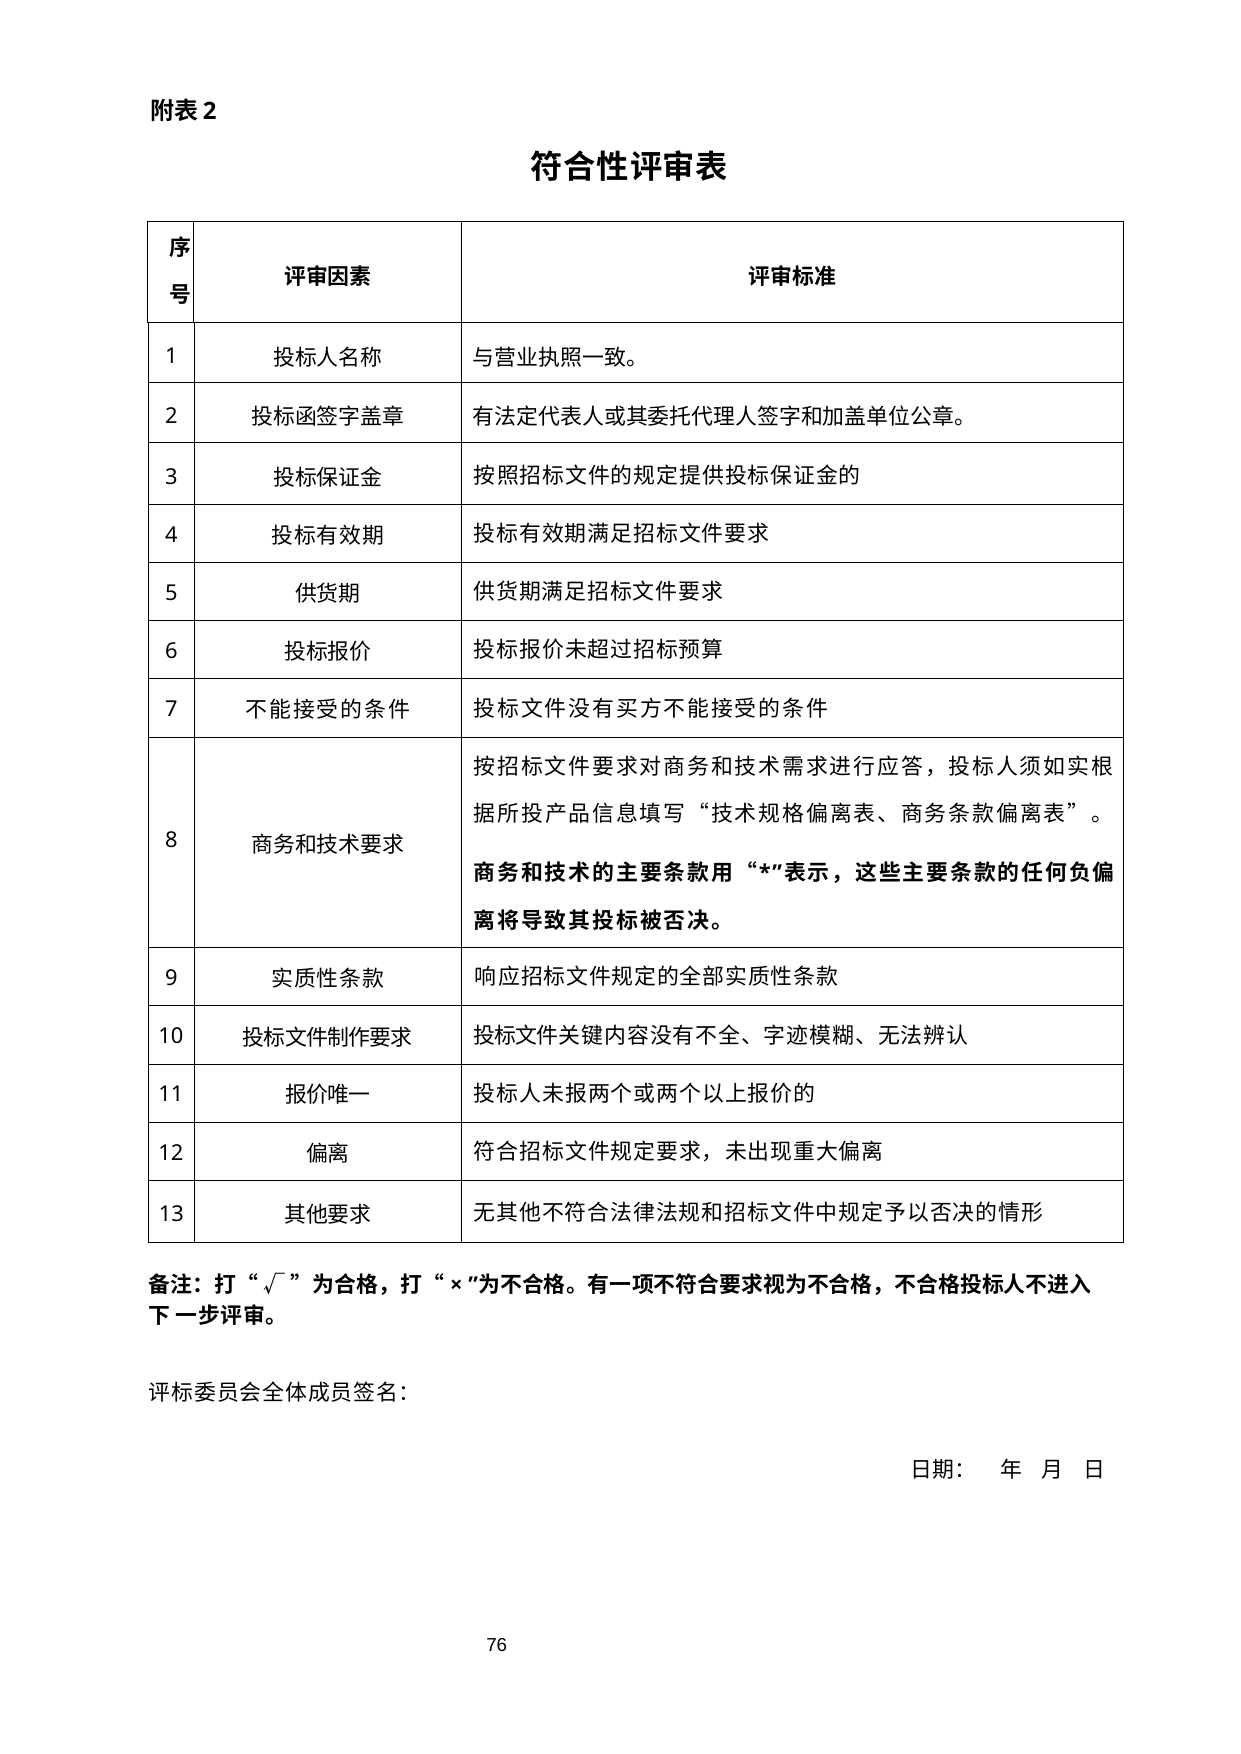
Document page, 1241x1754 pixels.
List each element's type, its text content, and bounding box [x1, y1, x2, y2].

table_cell 2 [149, 383, 194, 442]
table_cell 10 [149, 1006, 194, 1064]
table_cell 符合招标文件规定要求，未出现重大偏离 [462, 1123, 1123, 1180]
table_cell 报价唯一 [195, 1065, 461, 1122]
table_cell 投标文件关键内容没有不全、字迹模糊、无法辨认 [462, 1006, 1123, 1064]
table_cell 8 [149, 738, 194, 947]
table_header 评审标准 [462, 222, 1123, 322]
table_cell 偏离 [195, 1123, 461, 1180]
table_cell 与营业执照一致。 [462, 323, 1123, 382]
text 评标委员会全体成员签名： [148, 1375, 1105, 1407]
table_cell 11 [149, 1065, 194, 1122]
table_cell 3 [149, 443, 194, 504]
text 符合性评审表 [530, 143, 1124, 187]
table_cell 1 [149, 323, 194, 382]
table_cell 7 [149, 679, 194, 737]
table_cell 6 [149, 621, 194, 678]
table_cell 按招标文件要求对商务和技术需求进行应答，投标人须如实根据所投产品信息填写“技术规格偏离表、商务条款偏离表”。 商务和技术的主要条款用“*”表示，这些主要条款的任何负偏离将导致其投标被否决。 [462, 738, 1123, 947]
table_header 评审因素 [194, 222, 461, 322]
table_cell 投标保证金 [195, 443, 461, 504]
table_cell 供货期 [195, 563, 461, 620]
table_cell 按照招标文件的规定提供投标保证金的 [462, 443, 1123, 504]
text 附表 2 [151, 93, 1124, 126]
table_cell 投标有效期 [195, 505, 461, 562]
table_cell 投标有效期满足招标文件要求 [462, 505, 1123, 562]
table_cell 投标人名称 [195, 323, 461, 382]
text 备注：打“ √ ”为合格，打“ × ”为不合格。有一项不符合要求视为不合格，不合格投标人不进入下 一步评审。 [149, 1267, 1110, 1330]
table_cell 9 [149, 948, 194, 1005]
table_cell 13 [149, 1181, 194, 1242]
table_cell 不能接受的条件 [195, 679, 461, 737]
table_cell 投标报价未超过招标预算 [462, 621, 1123, 678]
table_cell 投标函签字盖章 [195, 383, 461, 442]
table_header 序号 [148, 222, 193, 322]
table_cell 供货期满足招标文件要求 [462, 563, 1123, 620]
table_cell 有法定代表人或其委托代理人签字和加盖单位公章。 [462, 383, 1123, 442]
table_cell 响应招标文件规定的全部实质性条款 [462, 948, 1123, 1005]
table_cell 投标报价 [195, 621, 461, 678]
text 日期： 年 月 日 [148, 1452, 1105, 1484]
table_cell 投标文件制作要求 [195, 1006, 461, 1064]
table_cell 5 [149, 563, 194, 620]
table_cell 12 [149, 1123, 194, 1180]
table_cell 无其他不符合法律法规和招标文件中规定予以否决的情形 [462, 1181, 1123, 1242]
table_cell 4 [149, 505, 194, 562]
table_cell 投标人未报两个或两个以上报价的 [462, 1065, 1123, 1122]
table_cell 实质性条款 [195, 948, 461, 1005]
table_cell 商务和技术要求 [195, 738, 461, 947]
table_cell 其他要求 [195, 1181, 461, 1242]
table_cell 投标文件没有买方不能接受的条件 [462, 679, 1123, 737]
